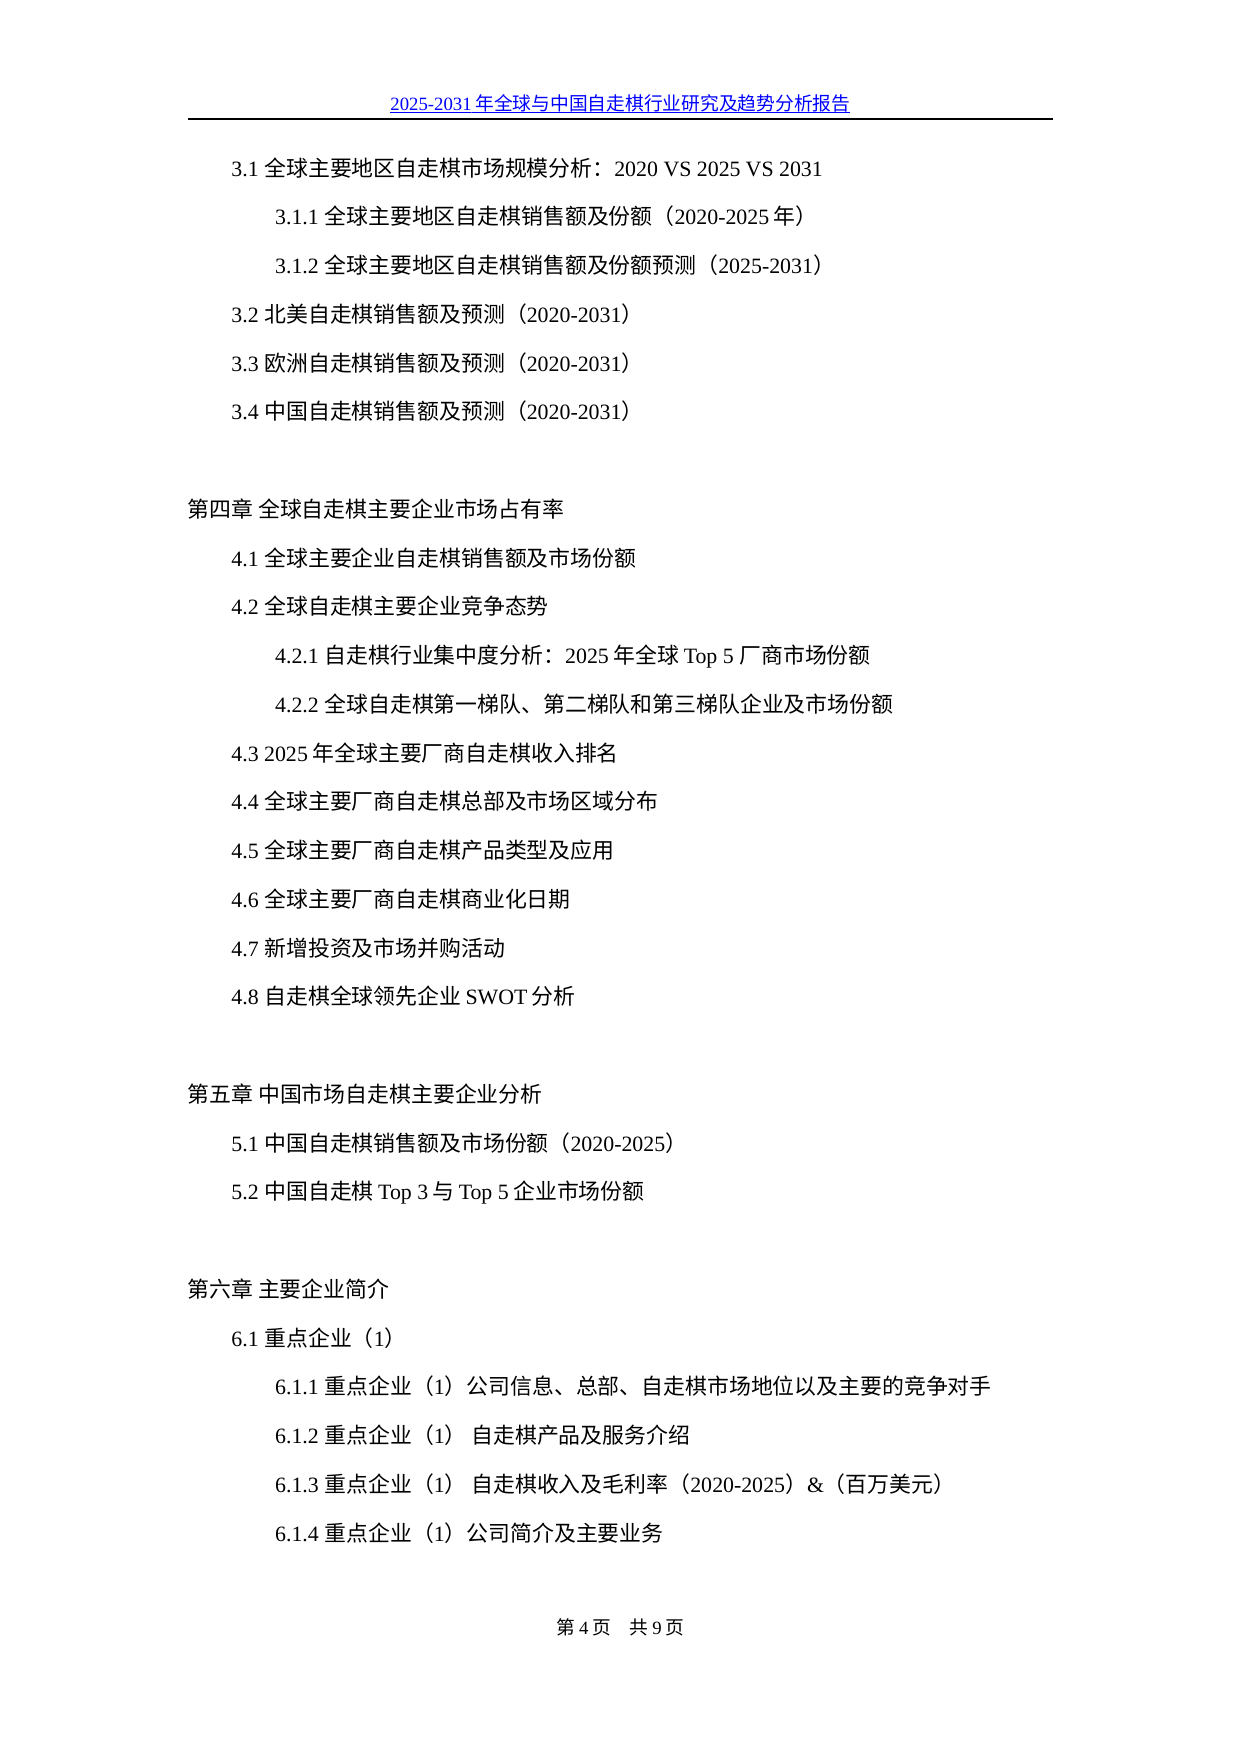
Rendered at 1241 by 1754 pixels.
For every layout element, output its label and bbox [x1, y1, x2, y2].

text [187, 150, 1053, 1548]
